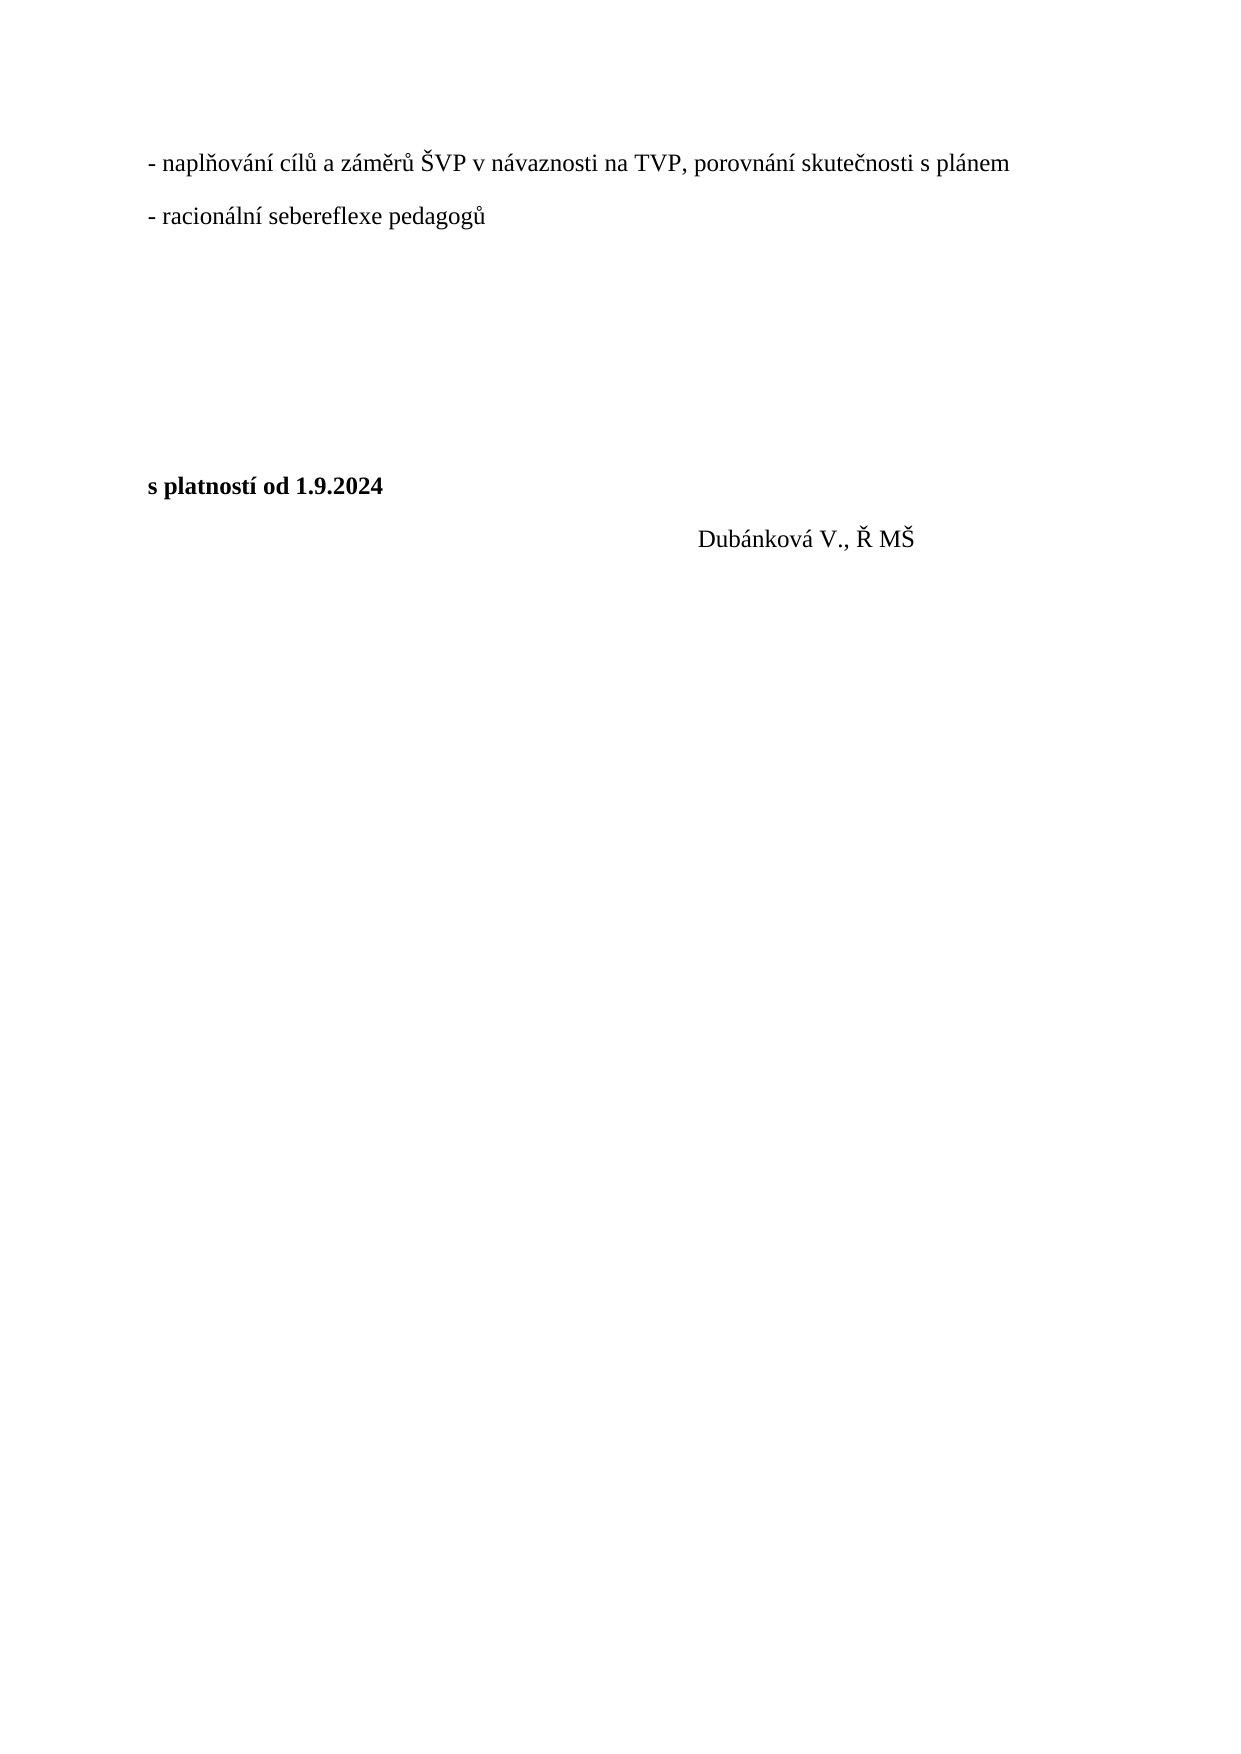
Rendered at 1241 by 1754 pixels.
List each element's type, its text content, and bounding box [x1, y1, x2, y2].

text - naplňování cílů a záměrů ŠVP v návaznosti na TVP, porovnání skutečnosti s plánem [148, 148, 1093, 176]
text Dubánková V., Ř MŠ [148, 524, 1093, 553]
text - racionální sebereflexe pedagogů [148, 201, 1093, 230]
text s platností od 1.9.2024 [148, 471, 1093, 499]
